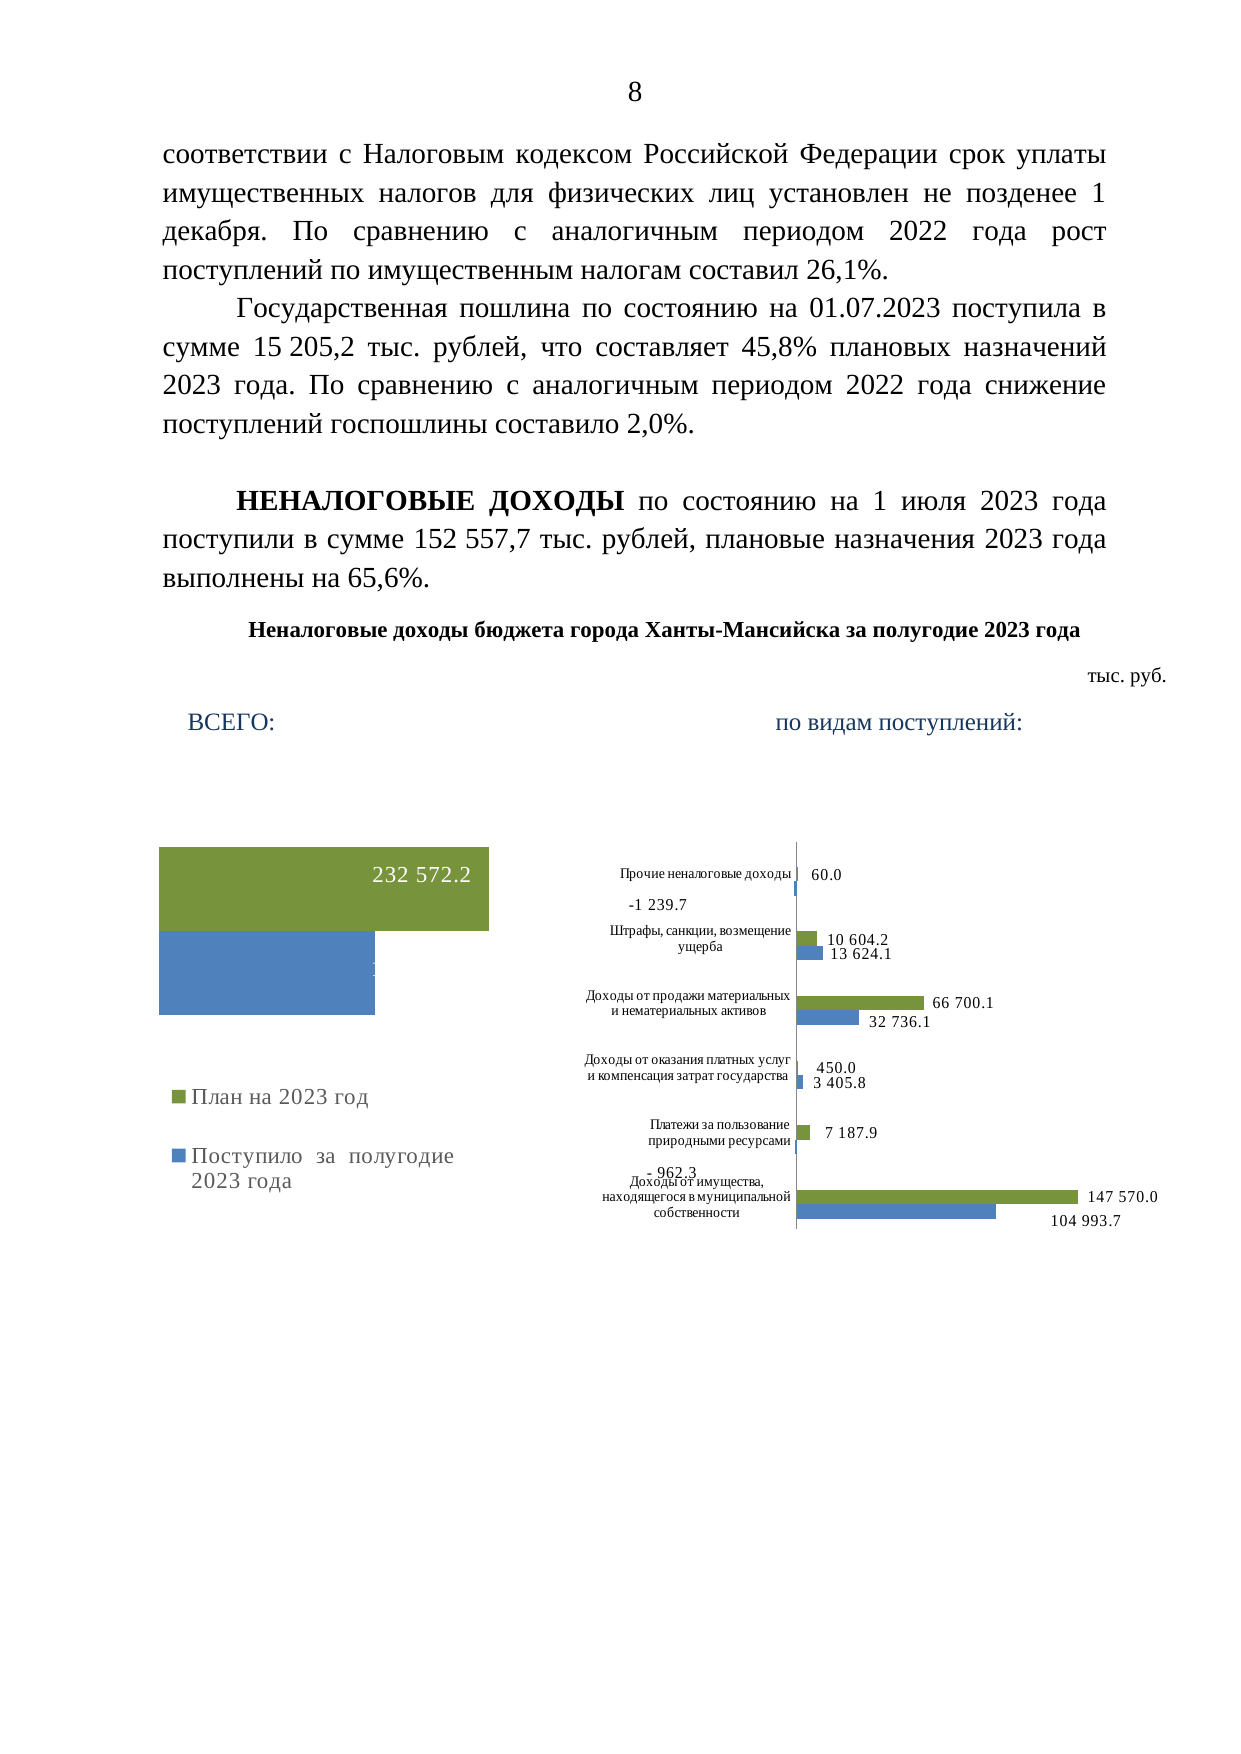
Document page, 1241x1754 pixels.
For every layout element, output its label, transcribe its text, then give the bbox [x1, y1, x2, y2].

text ВСЕГО: по видам поступлений: [148, 707, 1107, 736]
text тыс. руб. [162, 663, 1166, 687]
text Государственная пошлина по состоянию на 01.07.2023 поступила в сумме 15 205,2 тыс. рублей, что составляет 45,8% плановых назначений 2023 года. По сравнению с аналогичным периодом 2022 года снижение поступлений госпошлины составило 2,0%. [162, 290, 1107, 439]
text НЕНАЛОГОВЫЕ ДОХОДЫ по состоянию на 1 июля 2023 года поступили в сумме 152 557,7 тыс. рублей, плановые назначения 2023 года выполнены на 65,6%. [162, 483, 1107, 594]
text Неналоговые доходы бюджета города Ханты-Мансийска за полугодие 2023 года [162, 616, 1166, 642]
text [162, 136, 1107, 285]
